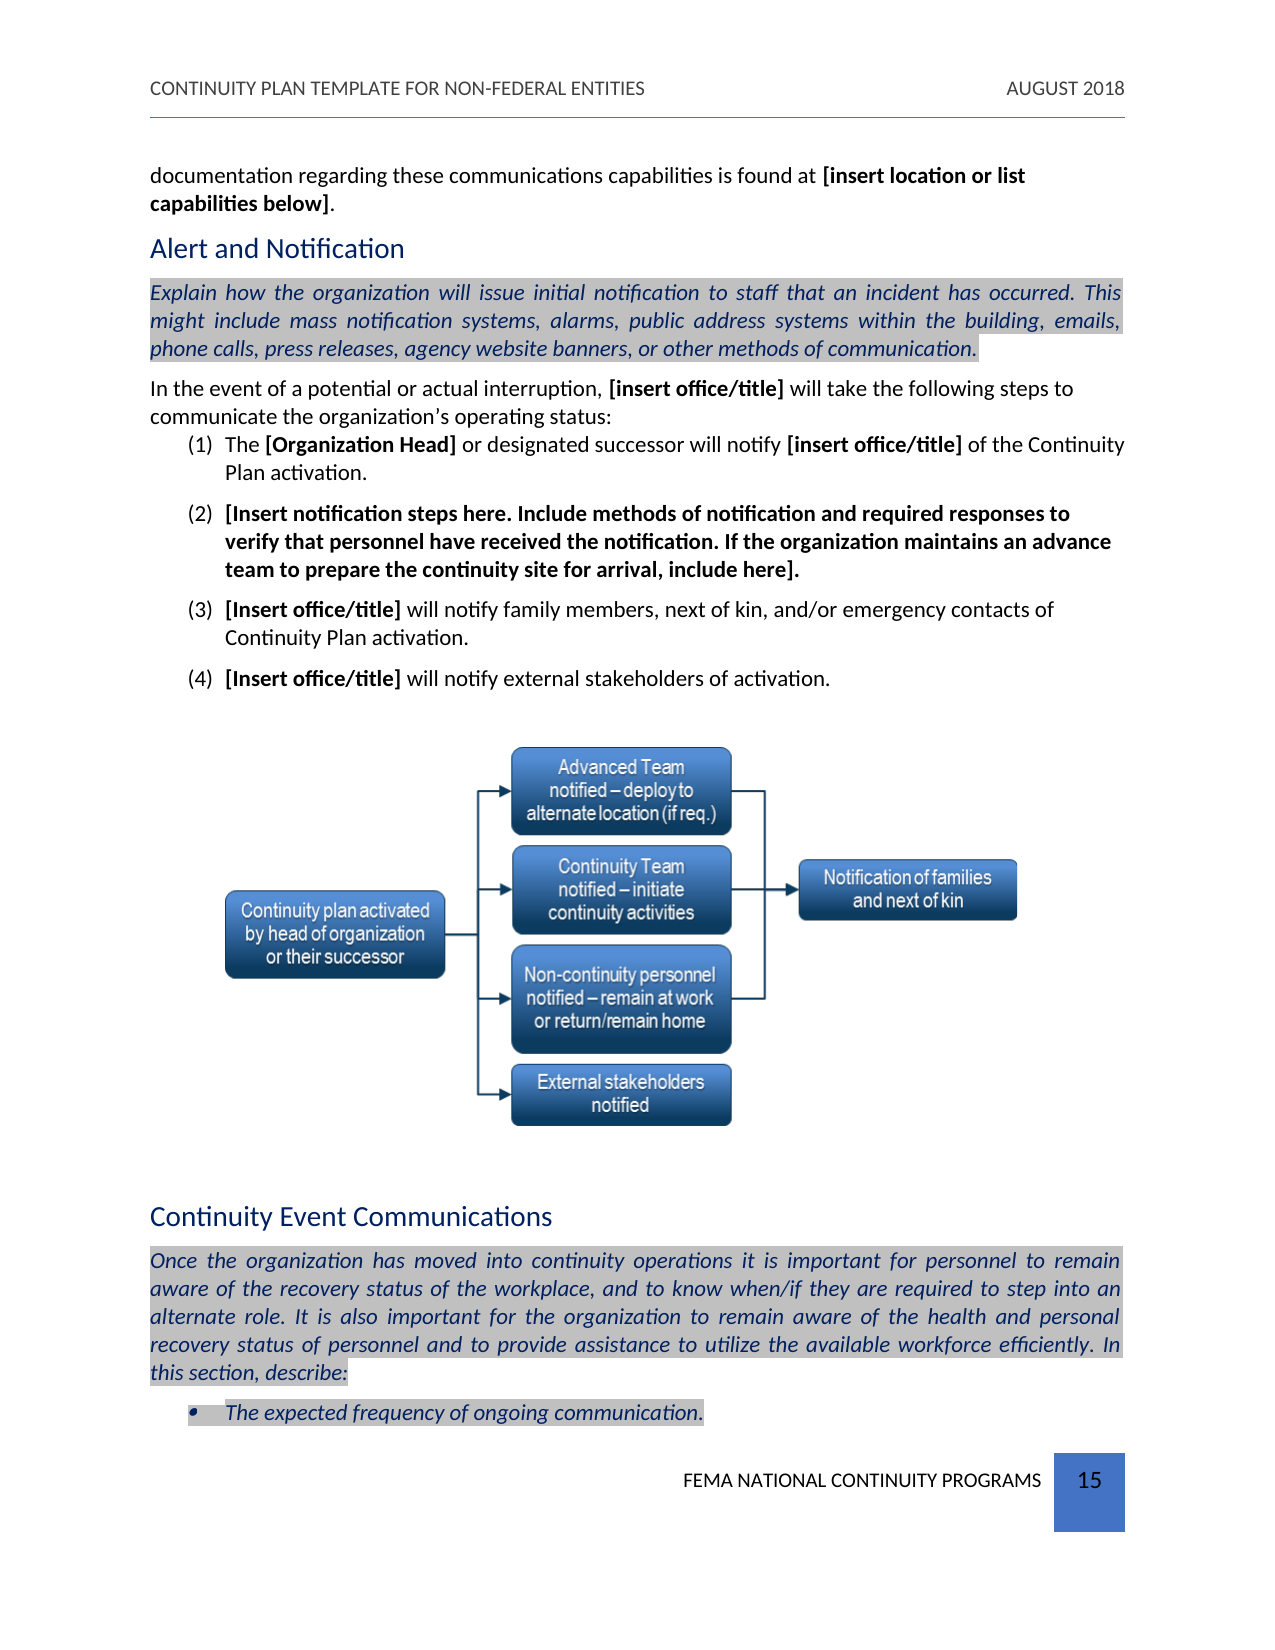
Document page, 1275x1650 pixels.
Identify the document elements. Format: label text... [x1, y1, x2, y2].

text Once the organization has moved into continuity operations it is important for personnel to remain aware of the recovery status of the workplace, and to know when/if they are required to step into an alternate role. It is also important for the organization to remain aware of the health and personal recovery status of personnel and to provide assistance to utilize the available workforce efficiently. In this section, describe: [348, 1246, 1125, 1386]
list [Insert office/title] will notify family members, next of kin, and/or emergency contacts of Continuity Plan activation. [187, 596, 1125, 652]
list The expected frequency of ongoing communication. [187, 1398, 1125, 1426]
text In the event of a potential or actual interruption, [insert office/title] will take the following steps to communicate the organization’s operating status: [150, 374, 1125, 430]
list [Insert notification steps here. Include methods of notification and required responses to verify that personnel have received the notification. If the organization maintains an advance team to prepare the continuity site for arrival, include here]. [187, 499, 1125, 583]
subtitle Continuity Event Communications [150, 1198, 1125, 1233]
list The [Organization Head] or designated successor will notify [insert office/title] of the Continuity Plan activation. [187, 430, 1125, 486]
picture [225, 745, 1018, 1133]
subtitle Alert and Notification [150, 230, 1125, 265]
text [150, 161, 1125, 217]
list [Insert office/title] will notify external stakeholders of activation. [187, 664, 1125, 692]
